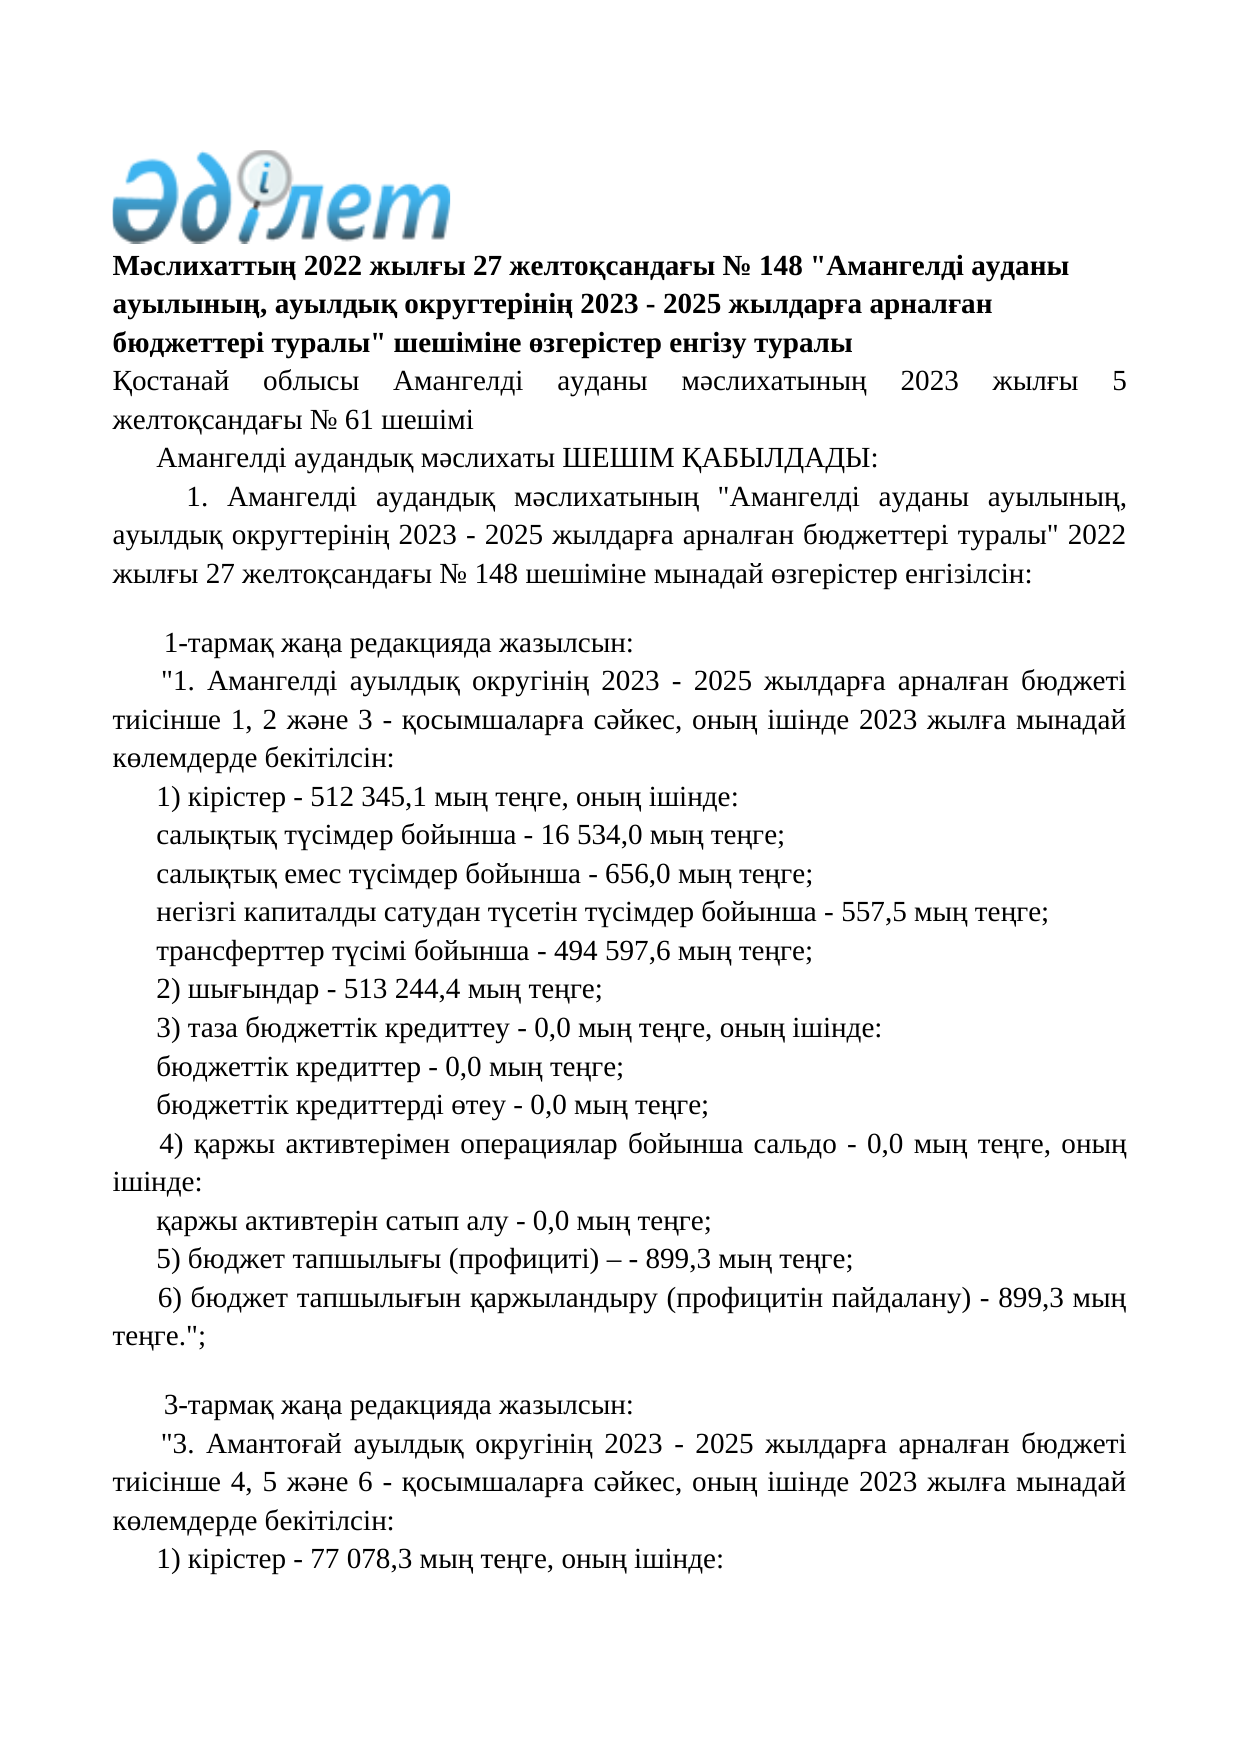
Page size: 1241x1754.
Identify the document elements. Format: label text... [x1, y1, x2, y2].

text 2) шығындар - 513 244,4 мың теңге; [112, 972, 1128, 1005]
text салықтық түсімдер бойынша - 16 534,0 мың теңге; [112, 817, 1128, 851]
text салықтық емес түсімдер бойынша - 656,0 мың теңге; [112, 856, 1128, 889]
text Қостанай облысы Амангелді ауданы мәслихатының 2023 жылғы 5 желтоқсандағы № 61 шешімі [112, 363, 1128, 435]
text 6) бюджет тапшылығын қаржыландыру (профицитін пайдалану) - 899,3 мың теңге."; [112, 1280, 1128, 1352]
text 5) бюджет тапшылығы (профициті) – - 899,3 мың теңге; [112, 1241, 1128, 1275]
picture [112, 150, 451, 244]
text 4) қаржы активтерімен операциялар бойынша сальдо - 0,0 мың теңге, оның ішінде: [112, 1126, 1128, 1198]
text Амангелді аудандық мәслихаты ШЕШІМ ҚАБЫЛДАДЫ: [112, 440, 1128, 474]
text "1. Амангелді ауылдық округінің 2023 - 2025 жылдарға арналған бюджеті тиісінше 1, 2 және 3 - қосымшаларға сәйкес, оның ішінде 2023 жылға мынадай көлемдерде бекітілсін: [112, 663, 1128, 774]
text 1) кірістер - 512 345,1 мың теңге, оның iшiнде: [112, 779, 1128, 812]
text негізгі капиталды сатудан түсетін түсімдер бойынша - 557,5 мың теңге; [112, 894, 1128, 928]
text Мәслихаттың 2022 жылғы 27 желтоқсандағы № 148 "Амангелді ауданы ауылының, ауылдық округтерінің 2023 - 2025 жылдарға арналған бюджеттері туралы" шешіміне өзгерістер енгізу туралы [112, 248, 1128, 358]
text трансферттер түсімі бойынша - 494 597,6 мың теңге; [112, 933, 1128, 967]
text 3) таза бюджеттiк кредиттеу - 0,0 мың теңге, оның iшiнде: [112, 1010, 1128, 1044]
text "3. Амантоғай ауылдық округінің 2023 - 2025 жылдарға арналған бюджеті тиісінше 4, 5 және 6 - қосымшаларға сәйкес, оның ішінде 2023 жылға мынадай көлемдерде бекітілсін: [112, 1426, 1128, 1536]
text қаржы активтерін сатып алу - 0,0 мың теңге; [112, 1203, 1128, 1236]
text бюджеттiк кредиттер - 0,0 мың теңге; [112, 1049, 1128, 1082]
text 3-тармақ жаңа редакцияда жазылсын: [112, 1387, 1128, 1421]
text бюджеттiк кредиттердi өтеу - 0,0 мың теңге; [112, 1087, 1128, 1121]
text 1-тармақ жаңа редакцияда жазылсын: [112, 625, 1128, 658]
text 1) кірістер - 77 078,3 мың теңге, оның iшiнде: [112, 1541, 1128, 1575]
text 1. Амангелді аудандық мәслихатының "Амангелді ауданы ауылының, ауылдық округтерінің 2023 - 2025 жылдарға арналған бюджеттері туралы" 2022 жылғы 27 желтоқсандағы № 148 шешіміне мынадай өзгерістер енгізілсін: [112, 479, 1128, 589]
